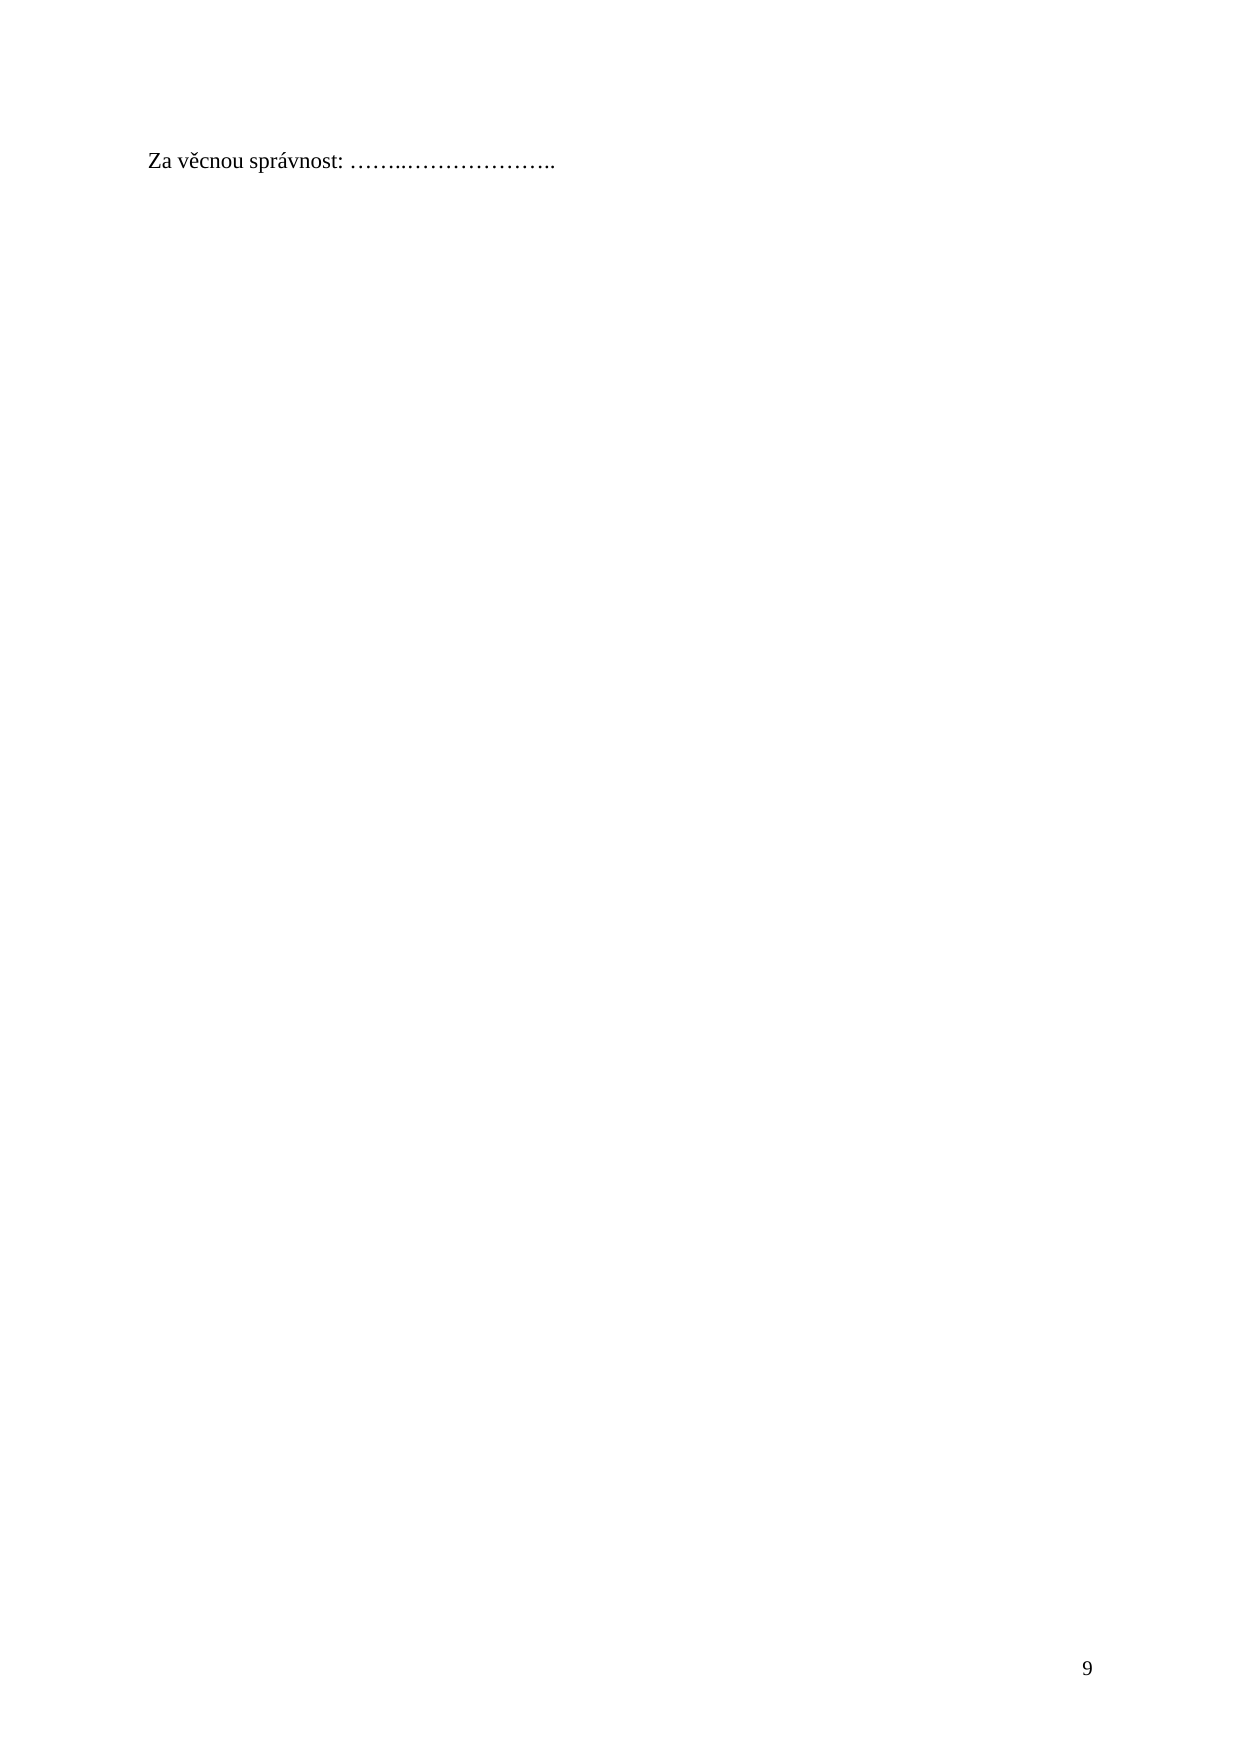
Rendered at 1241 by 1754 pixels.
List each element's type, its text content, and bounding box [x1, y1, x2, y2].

text Za věcnou správnost: ……..……………….. [148, 148, 1093, 174]
